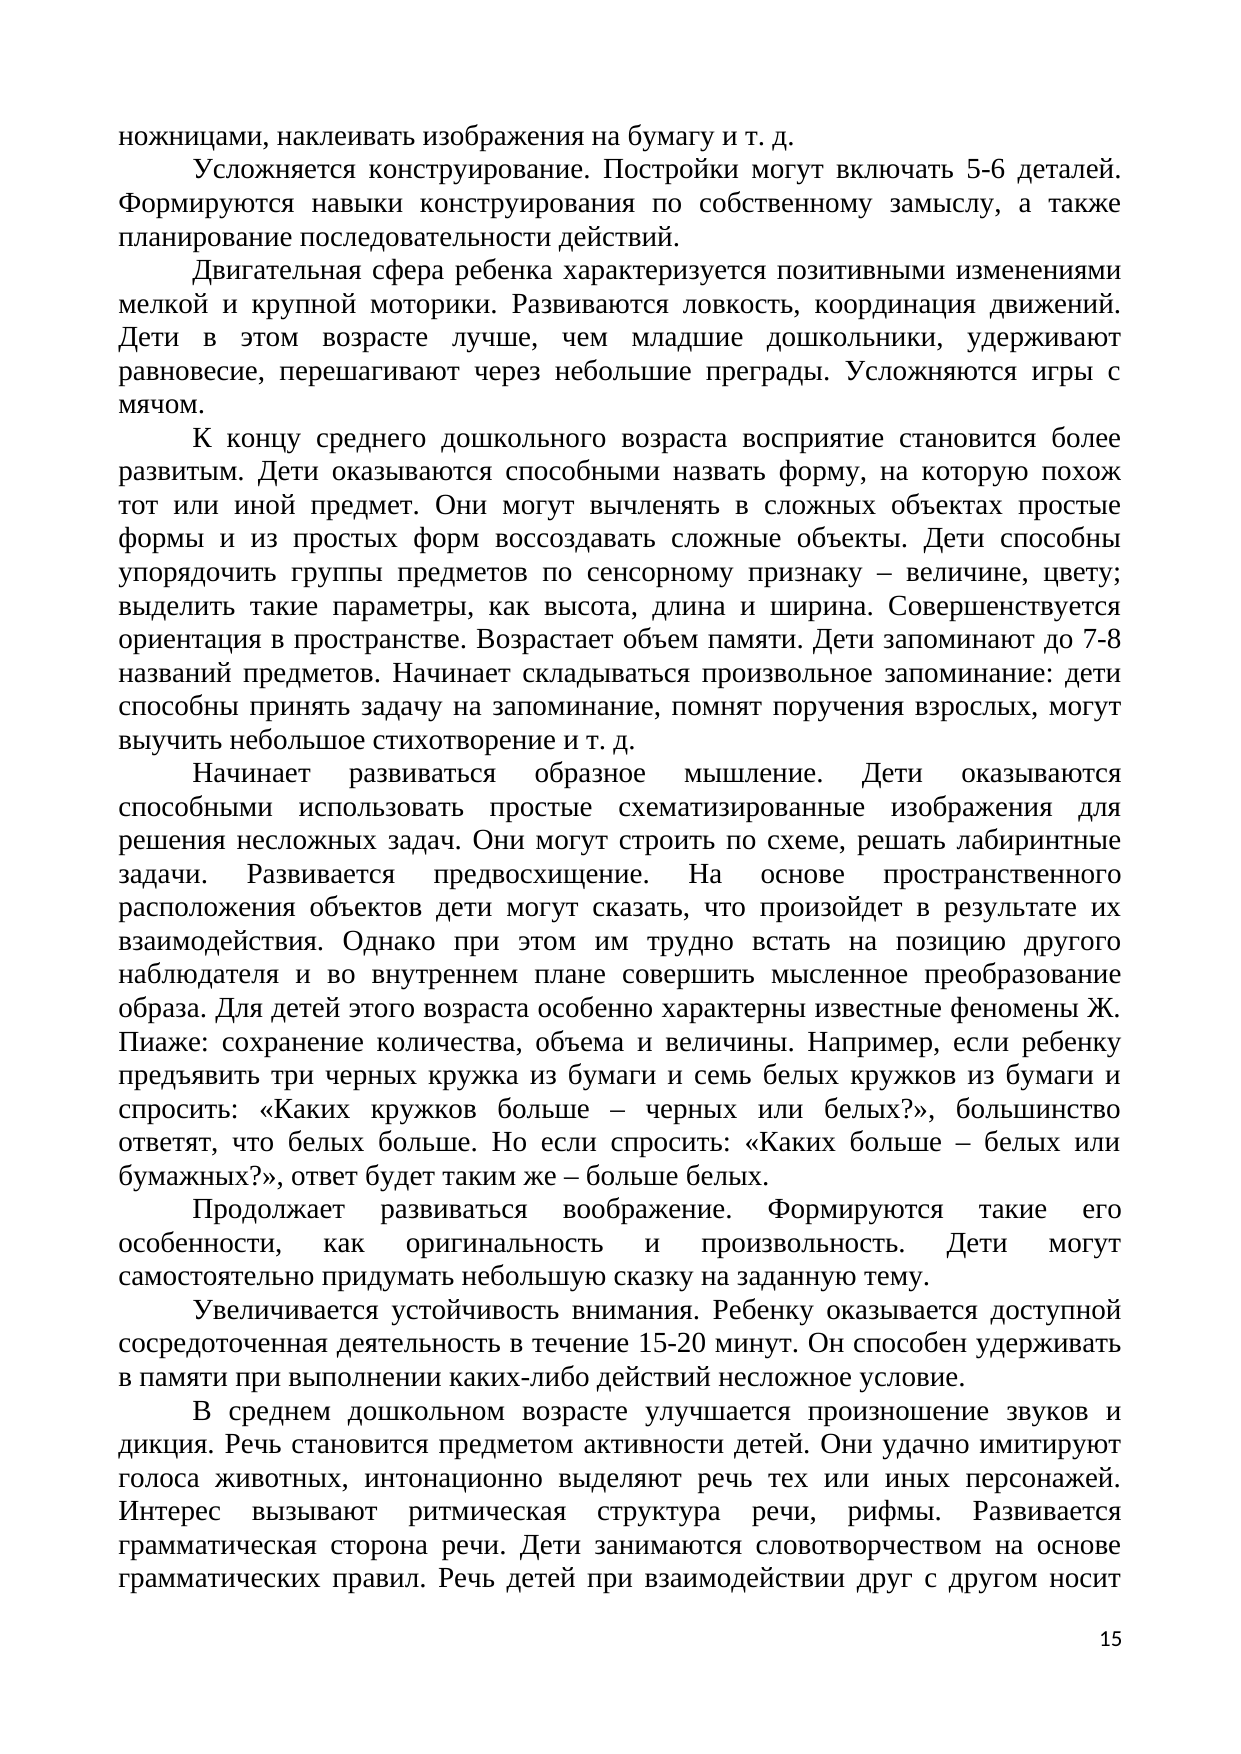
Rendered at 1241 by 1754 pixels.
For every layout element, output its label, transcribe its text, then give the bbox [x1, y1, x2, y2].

text Начинает развиваться образное мышление. Дети оказываются способными использовать простые схематизированные изображения для решения несложных задач. Они могут строить по схеме, решать лабиринтные задачи. Развивается предвосхищение. На основе пространственного расположения объектов дети могут сказать, что произойдет в результате их взаимодействия. Однако при этом им трудно встать на позицию другого наблюдателя и во внутреннем плане совершить мысленное преобразование образа. Для детей этого возраста особенно характерны известные феномены Ж. Пиаже: сохранение количества, объема и величины. Например, если ребенку предъявить три черных кружка из бумаги и семь белых кружков из бумаги и спросить: «Каких кружков больше – черных или белых?», большинство ответят, что белых больше. Но если спросить: «Каких больше – белых или бумажных?», ответ будет таким же – больше белых. [118, 755, 1122, 1191]
text Усложняется конструирование. Постройки могут включать 5-6 деталей. Формируются навыки конструирования по собственному замыслу, а также планирование последовательности действий. [118, 152, 1122, 252]
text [118, 1393, 1122, 1594]
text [118, 118, 1122, 152]
text Продолжает развиваться воображение. Формируются такие его особенности, как оригинальность и произвольность. Дети могут самостоятельно придумать небольшую сказку на заданную тему. [118, 1191, 1122, 1292]
text К концу среднего дошкольного возраста восприятие становится более развитым. Дети оказываются способными назвать форму, на которую похож тот или иной предмет. Они могут вычленять в сложных объектах простые формы и из простых форм воссоздавать сложные объекты. Дети способны упорядочить группы предметов по сенсорному признаку – величине, цвету; выделить такие параметры, как высота, длина и ширина. Совершенствуется ориентация в пространстве. Возрастает объем памяти. Дети запоминают до 7-8 названий предметов. Начинает складываться произвольное запоминание: дети способны принять задачу на запоминание, помнят поручения взрослых, могут выучить небольшое стихотворение и т. д. [118, 420, 1122, 755]
text Двигательная сфера ребенка характеризуется позитивными изменениями мелкой и крупной моторики. Развиваются ловкость, координация движений. Дети в этом возрасте лучше, чем младшие дошкольники, удерживают равновесие, перешагивают через небольшие преграды. Усложняются игры с мячом. [118, 252, 1122, 420]
text Увеличивается устойчивость внимания. Ребенку оказывается доступной сосредоточенная деятельность в течение 15-20 минут. Он способен удерживать в памяти при выполнении каких-либо действий несложное условие. [118, 1292, 1122, 1393]
